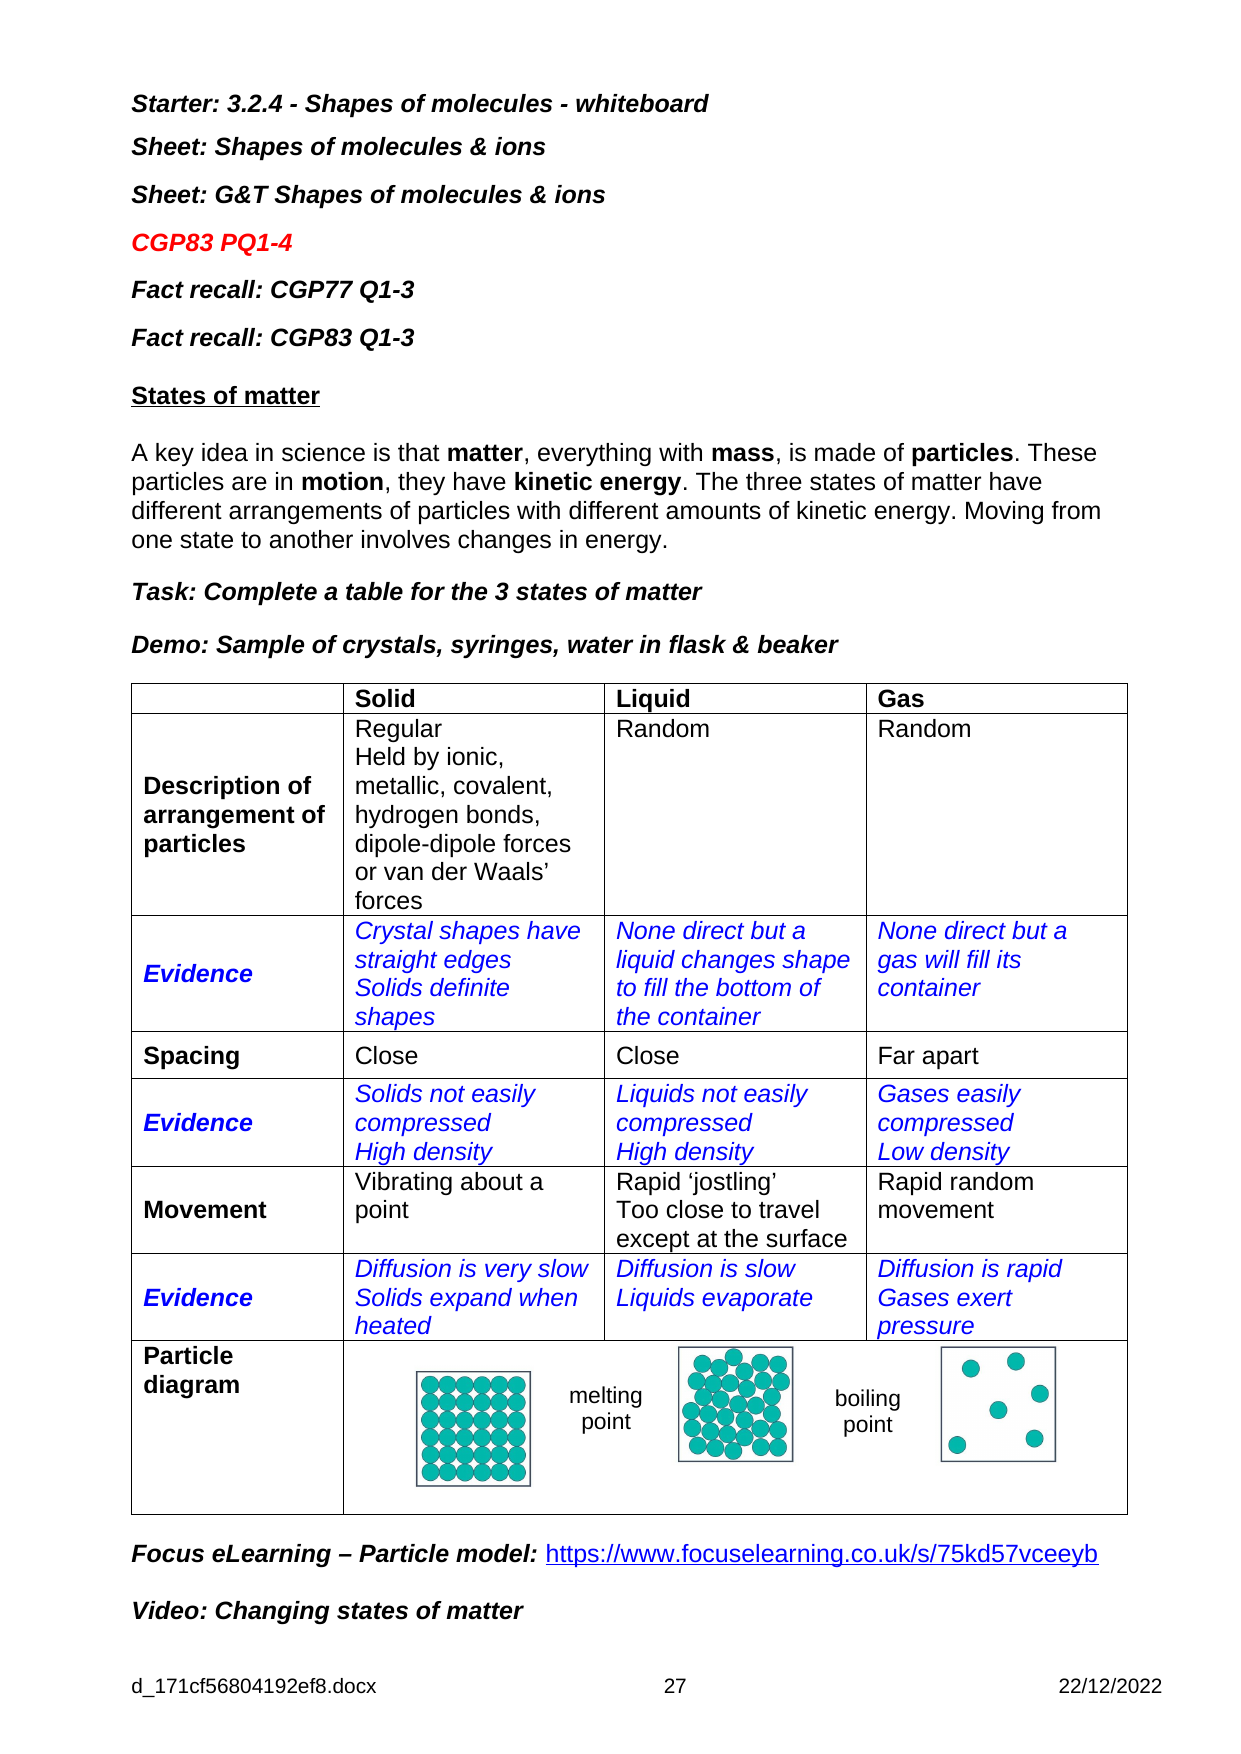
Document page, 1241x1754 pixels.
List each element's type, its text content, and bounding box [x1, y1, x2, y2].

text A key idea in science is that matter, everything with mass, is made of particles. These particles are in motion, they have kinetic energy. The three states of matter have different arrangements of particles with different amounts of kinetic energy. Moving from one state to another involves changes in energy. [131, 438, 1128, 553]
table_cell Crystal shapes have straight edges Solids definite shapes [344, 916, 604, 1031]
text Fact recall: CGP77 Q1-3 [131, 276, 1128, 304]
picture [413, 1365, 534, 1490]
text CGP83 PQ1-4 [131, 228, 1128, 256]
table_cell None direct but a gas will fill its container [867, 916, 1127, 1031]
table_cell Evidence [132, 1254, 343, 1340]
table_cell Regular Held by ionic, metallic, covalent, hydrogen bonds, dipole-dipole forces or van der Waals’ forces [344, 714, 604, 915]
table_cell Far apart [867, 1032, 1127, 1078]
table_cell Diffusion is very slow Solids expand when heated [344, 1254, 604, 1340]
table_cell Spacing [132, 1032, 343, 1078]
table_cell [866, 1341, 1127, 1514]
table_cell Evidence [132, 916, 343, 1031]
table_header Liquid [605, 684, 866, 713]
text Fact recall: CGP83 Q1-3 [131, 323, 1128, 352]
table_cell Solids not easily compressed High density [344, 1079, 604, 1166]
table_cell Gases easily compressed Low density [867, 1079, 1127, 1166]
table_cell Particle diagram [132, 1341, 343, 1514]
table_header Gas [867, 684, 1127, 713]
text Sheet: Shapes of molecules & ions [131, 132, 1128, 161]
table_cell Diffusion is slow Liquids evaporate [605, 1254, 866, 1340]
table_cell Random [605, 714, 866, 915]
table_header [132, 684, 343, 713]
text Task: Complete a table for the 3 states of matter [131, 577, 1128, 606]
text Focus eLearning – Particle model: https://www.focuselearning.co.uk/s/75kd57vceeyb [131, 1539, 1128, 1567]
text Video: Changing states of matter [131, 1596, 1128, 1625]
table_cell Evidence [132, 1079, 343, 1166]
picture [671, 1341, 800, 1466]
table_cell [344, 1341, 604, 1514]
table_cell Diffusion is rapid Gases exert pressure [867, 1254, 1127, 1340]
text Sheet: G&T Shapes of molecules & ions [131, 180, 1128, 208]
table_header Solid [344, 684, 604, 713]
table_cell Random [867, 714, 1127, 915]
table_cell Description of arrangement of particles [132, 714, 343, 915]
table_cell None direct but a liquid changes shape to fill the bottom of the container [605, 916, 866, 1031]
table_cell Rapid random movement [867, 1167, 1127, 1253]
text Starter: 3.2.4 - Shapes of molecules - whiteboard [131, 89, 1128, 117]
table_cell Close [605, 1032, 866, 1078]
table_cell Liquids not easily compressed High density [605, 1079, 866, 1166]
table_cell [605, 1341, 866, 1514]
table_cell Close [344, 1032, 604, 1078]
table_cell Movement [132, 1167, 343, 1253]
text Demo: Sample of crystals, syringes, water in flask & beaker [131, 630, 1128, 659]
table_cell Vibrating about a point [344, 1167, 604, 1253]
table_cell Rapid ‘jostling’ Too close to travel except at the surface [605, 1167, 866, 1253]
picture [934, 1341, 1059, 1466]
text States of matter [131, 381, 1128, 410]
